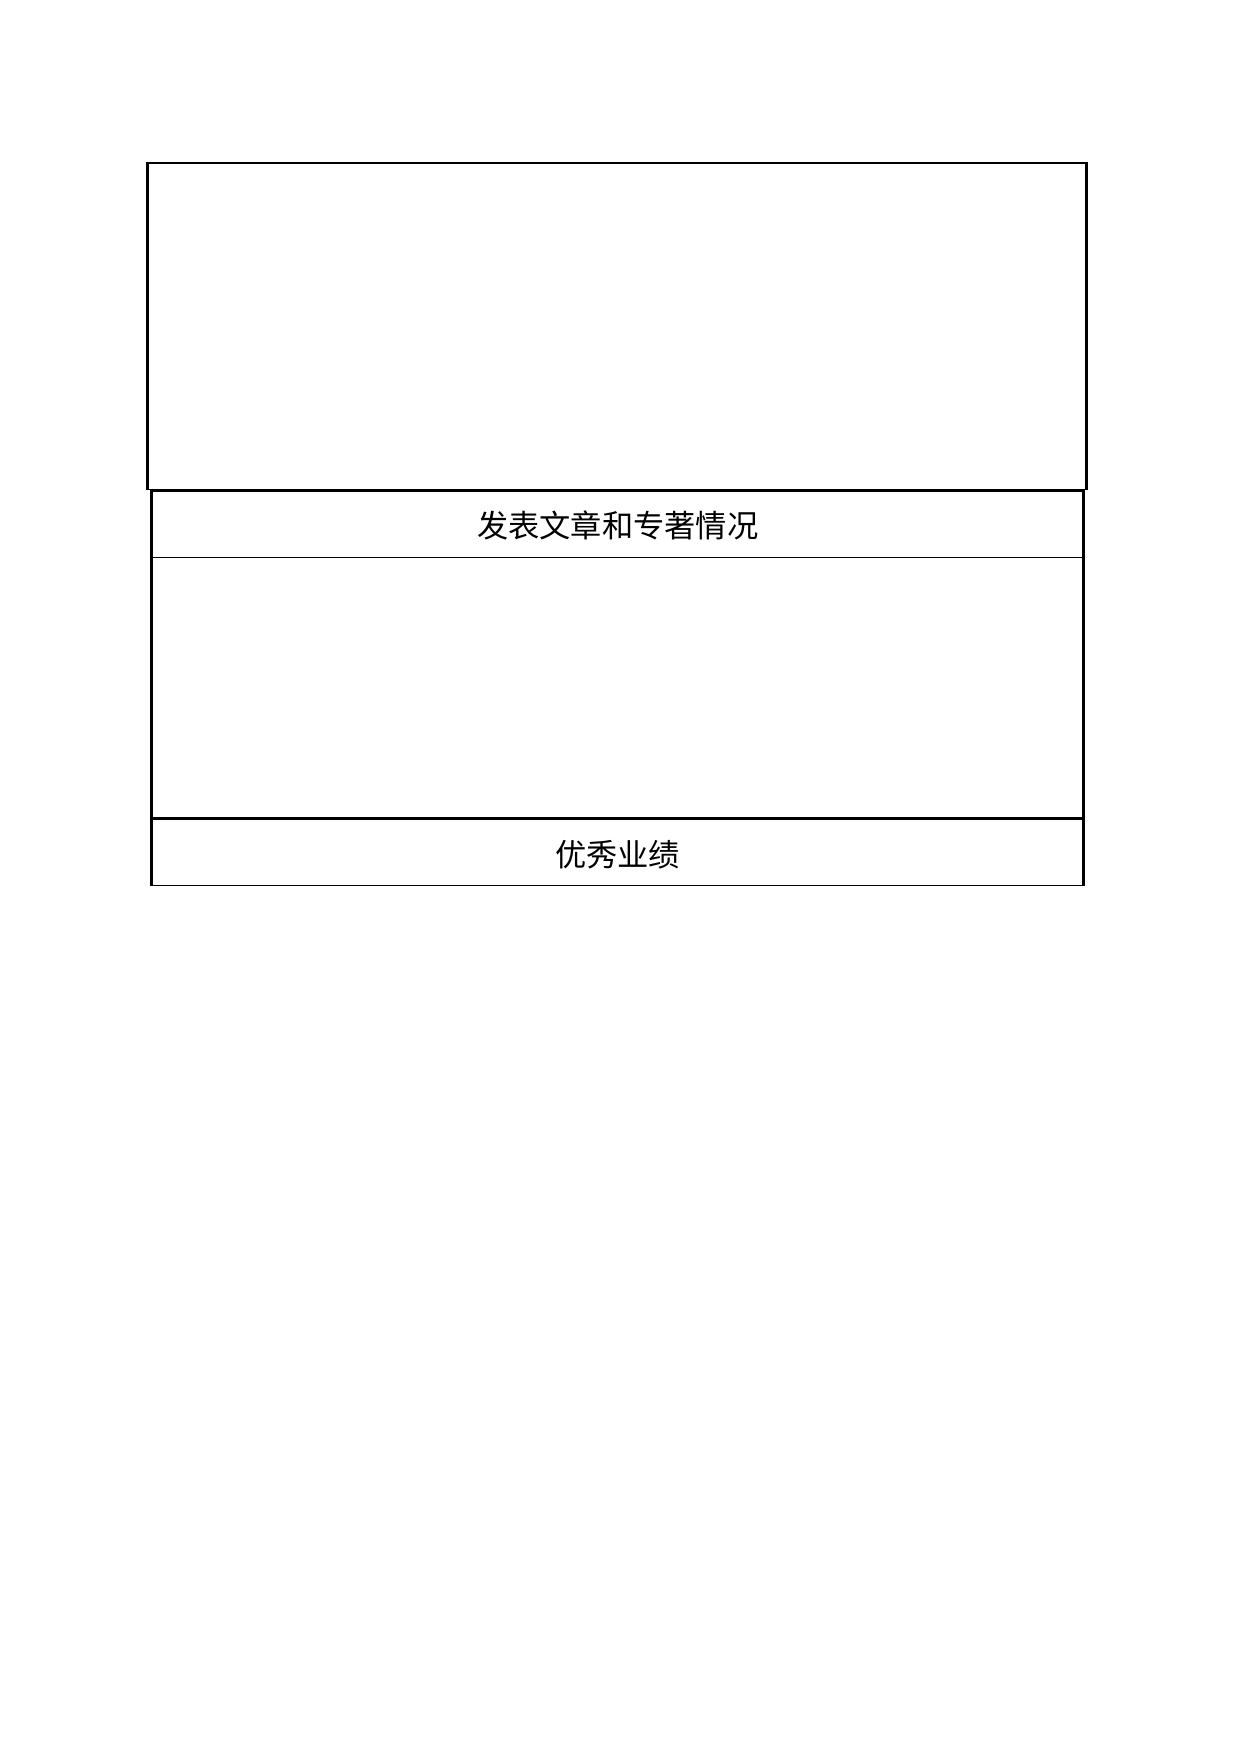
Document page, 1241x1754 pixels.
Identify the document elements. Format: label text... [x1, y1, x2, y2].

table_cell [149, 164, 1085, 488]
table_cell 发表文章和专著情况 [153, 492, 1082, 557]
table_cell 优秀业绩 [153, 820, 1082, 885]
table_cell [153, 558, 1082, 817]
